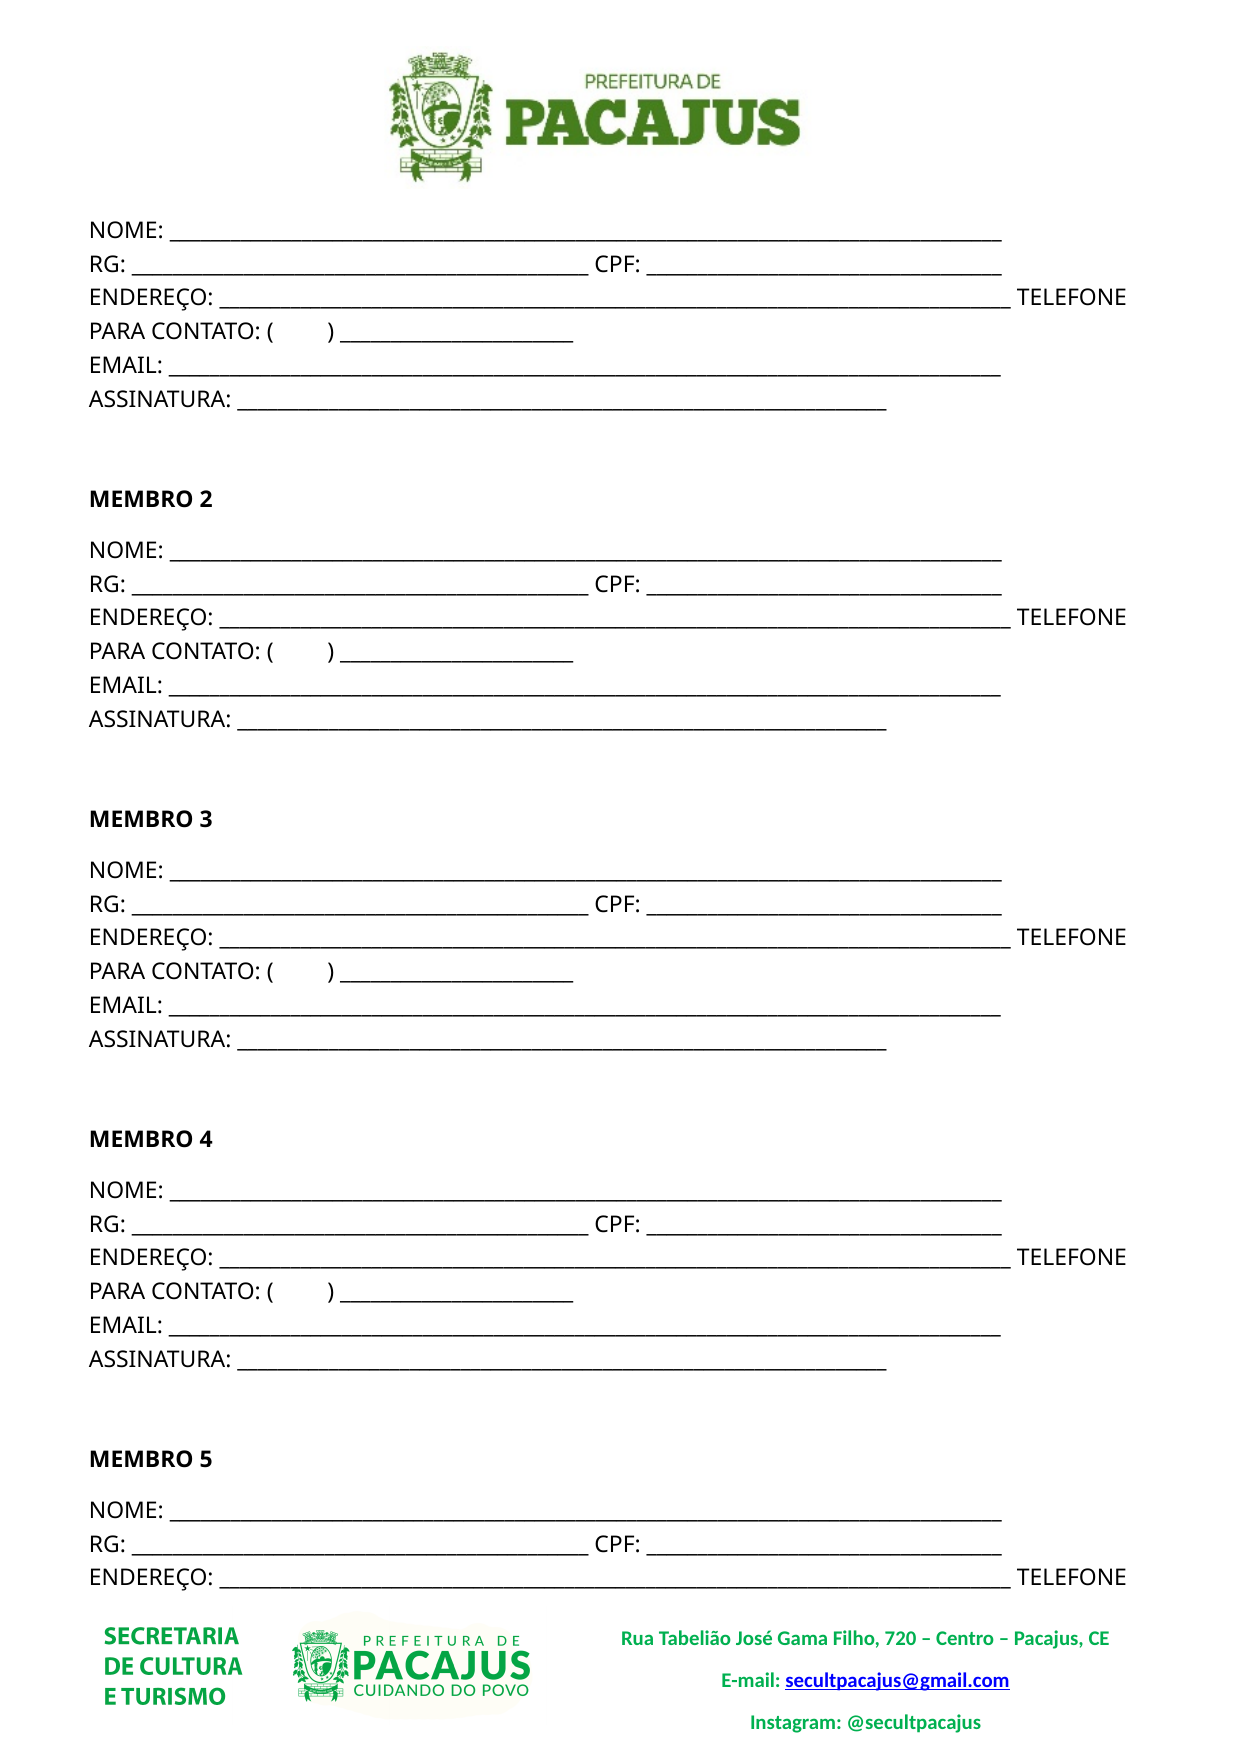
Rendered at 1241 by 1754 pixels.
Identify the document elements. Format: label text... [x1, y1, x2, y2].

text MEMBRO 4 [89, 1123, 1137, 1155]
picture [76, 1606, 547, 1725]
text MEMBRO 3 [89, 803, 1137, 835]
picture [384, 46, 812, 189]
text MEMBRO 5 [89, 1443, 1137, 1475]
text MEMBRO 2 [89, 483, 1137, 515]
